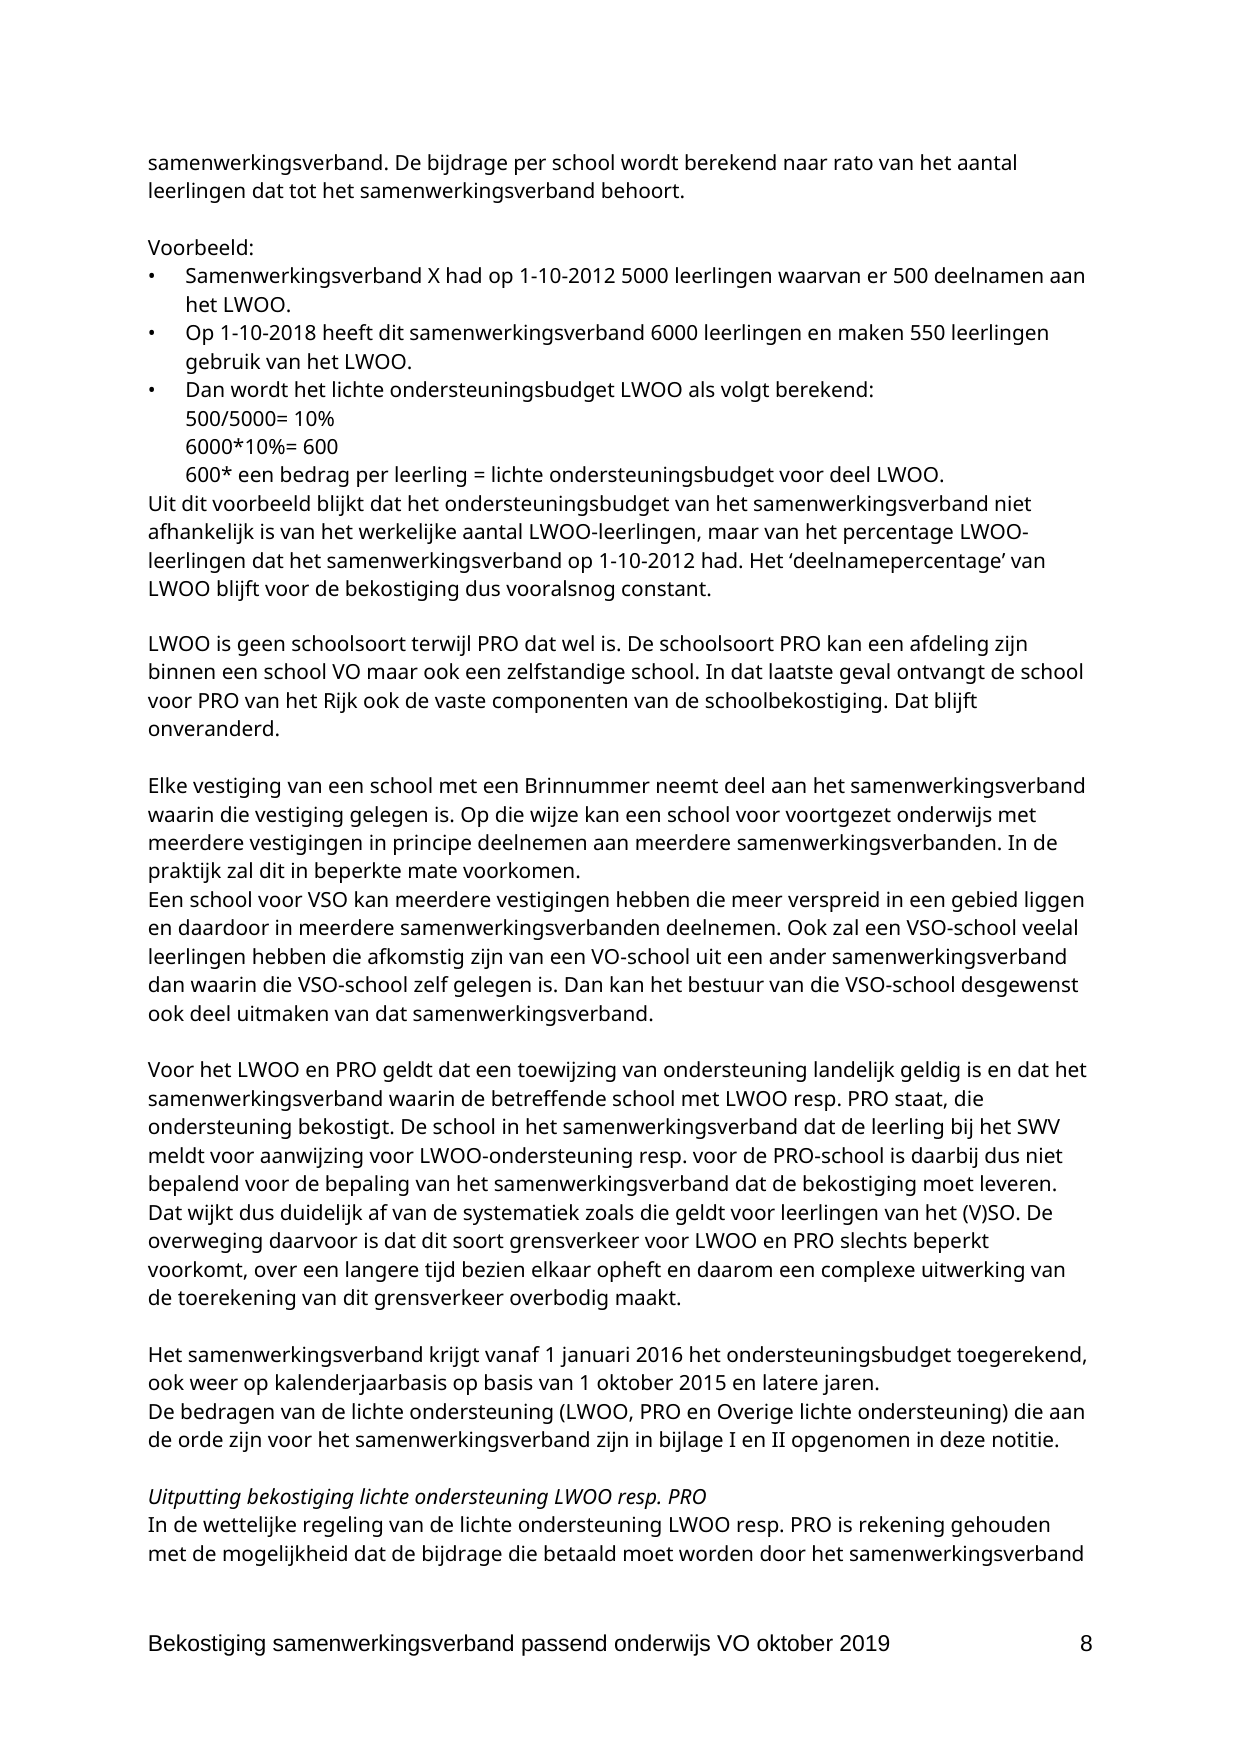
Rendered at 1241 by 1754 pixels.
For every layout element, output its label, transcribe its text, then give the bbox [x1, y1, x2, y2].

list Samenwerkingsverband X had op 1-10-2012 5000 leerlingen waarvan er 500 deelnamen aan het LWOO. [148, 261, 1092, 318]
text 600* een bedrag per leerling = lichte ondersteuningsbudget voor deel LWOO. [185, 461, 1092, 489]
text Uit dit voorbeeld blijkt dat het ondersteuningsbudget van het samenwerkingsverband niet afhankelijk is van het werkelijke aantal LWOO-leerlingen, maar van het percentage LWOO-leerlingen dat het samenwerkingsverband op 1-10-2012 had. Het ‘deelnamepercentage’ van LWOO blijft voor de bekostiging dus vooralsnog constant. [148, 489, 1092, 603]
text Voor het LWOO en PRO geldt dat een toewijzing van ondersteuning landelijk geldig is en dat het samenwerkingsverband waarin de betreffende school met LWOO resp. PRO staat, die ondersteuning bekostigt. De school in het samenwerkingsverband dat de leerling bij het SWV meldt voor aanwijzing voor LWOO-ondersteuning resp. voor de PRO-school is daarbij dus niet bepalend voor de bepaling van het samenwerkingsverband dat de bekostiging moet leveren. Dat wijkt dus duidelijk af van de systematiek zoals die geldt voor leerlingen van het (V)SO. De overweging daarvoor is dat dit soort grensverkeer voor LWOO en PRO slechts beperkt voorkomt, over een langere tijd bezien elkaar opheft en daarom een complexe uitwerking van de toerekening van dit grensverkeer overbodig maakt. [148, 1056, 1092, 1312]
text Een school voor VSO kan meerdere vestigingen hebben die meer verspreid in een gebied liggen en daardoor in meerdere samenwerkingsverbanden deelnemen. Ook zal een VSO-school veelal leerlingen hebben die afkomstig zijn van een VO-school uit een ander samenwerkingsverband dan waarin die VSO-school zelf gelegen is. Dan kan het bestuur van die VSO-school desgewenst ook deel uitmaken van dat samenwerkingsverband. [148, 885, 1092, 1027]
text Het samenwerkingsverband krijgt vanaf 1 januari 2016 het ondersteuningsbudget toegerekend, ook weer op kalenderjaarbasis op basis van 1 oktober 2015 en latere jaren. [148, 1340, 1092, 1397]
text De bedragen van de lichte ondersteuning (LWOO, PRO en Overige lichte ondersteuning) die aan de orde zijn voor het samenwerkingsverband zijn in bijlage I en II opgenomen in deze notitie. [148, 1397, 1092, 1454]
list Dan wordt het lichte ondersteuningsbudget LWOO als volgt berekend: [148, 375, 1092, 404]
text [148, 148, 1092, 204]
text 500/5000= 10% [185, 404, 1092, 432]
text 6000*10%= 600 [185, 432, 1092, 461]
text Elke vestiging van een school met een Brinnummer neemt deel aan het samenwerkingsverband waarin die vestiging gelegen is. Op die wijze kan een school voor voortgezet onderwijs met meerdere vestigingen in principe deelnemen aan meerdere samenwerkingsverbanden. In de praktijk zal dit in beperkte mate voorkomen. [148, 771, 1092, 885]
text LWOO is geen schoolsoort terwijl PRO dat wel is. De schoolsoort PRO kan een afdeling zijn binnen een school VO maar ook een zelfstandige school. In dat laatste geval ontvangt de school voor PRO van het Rijk ook de vaste componenten van de schoolbekostiging. Dat blijft onveranderd. [148, 629, 1092, 743]
list Op 1-10-2018 heeft dit samenwerkingsverband 6000 leerlingen en maken 550 leerlingen gebruik van het LWOO. [148, 318, 1092, 375]
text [148, 1511, 1092, 1567]
text Uitputting bekostiging lichte ondersteuning LWOO resp. PRO [148, 1482, 1092, 1511]
text Voorbeeld: [148, 233, 1092, 261]
